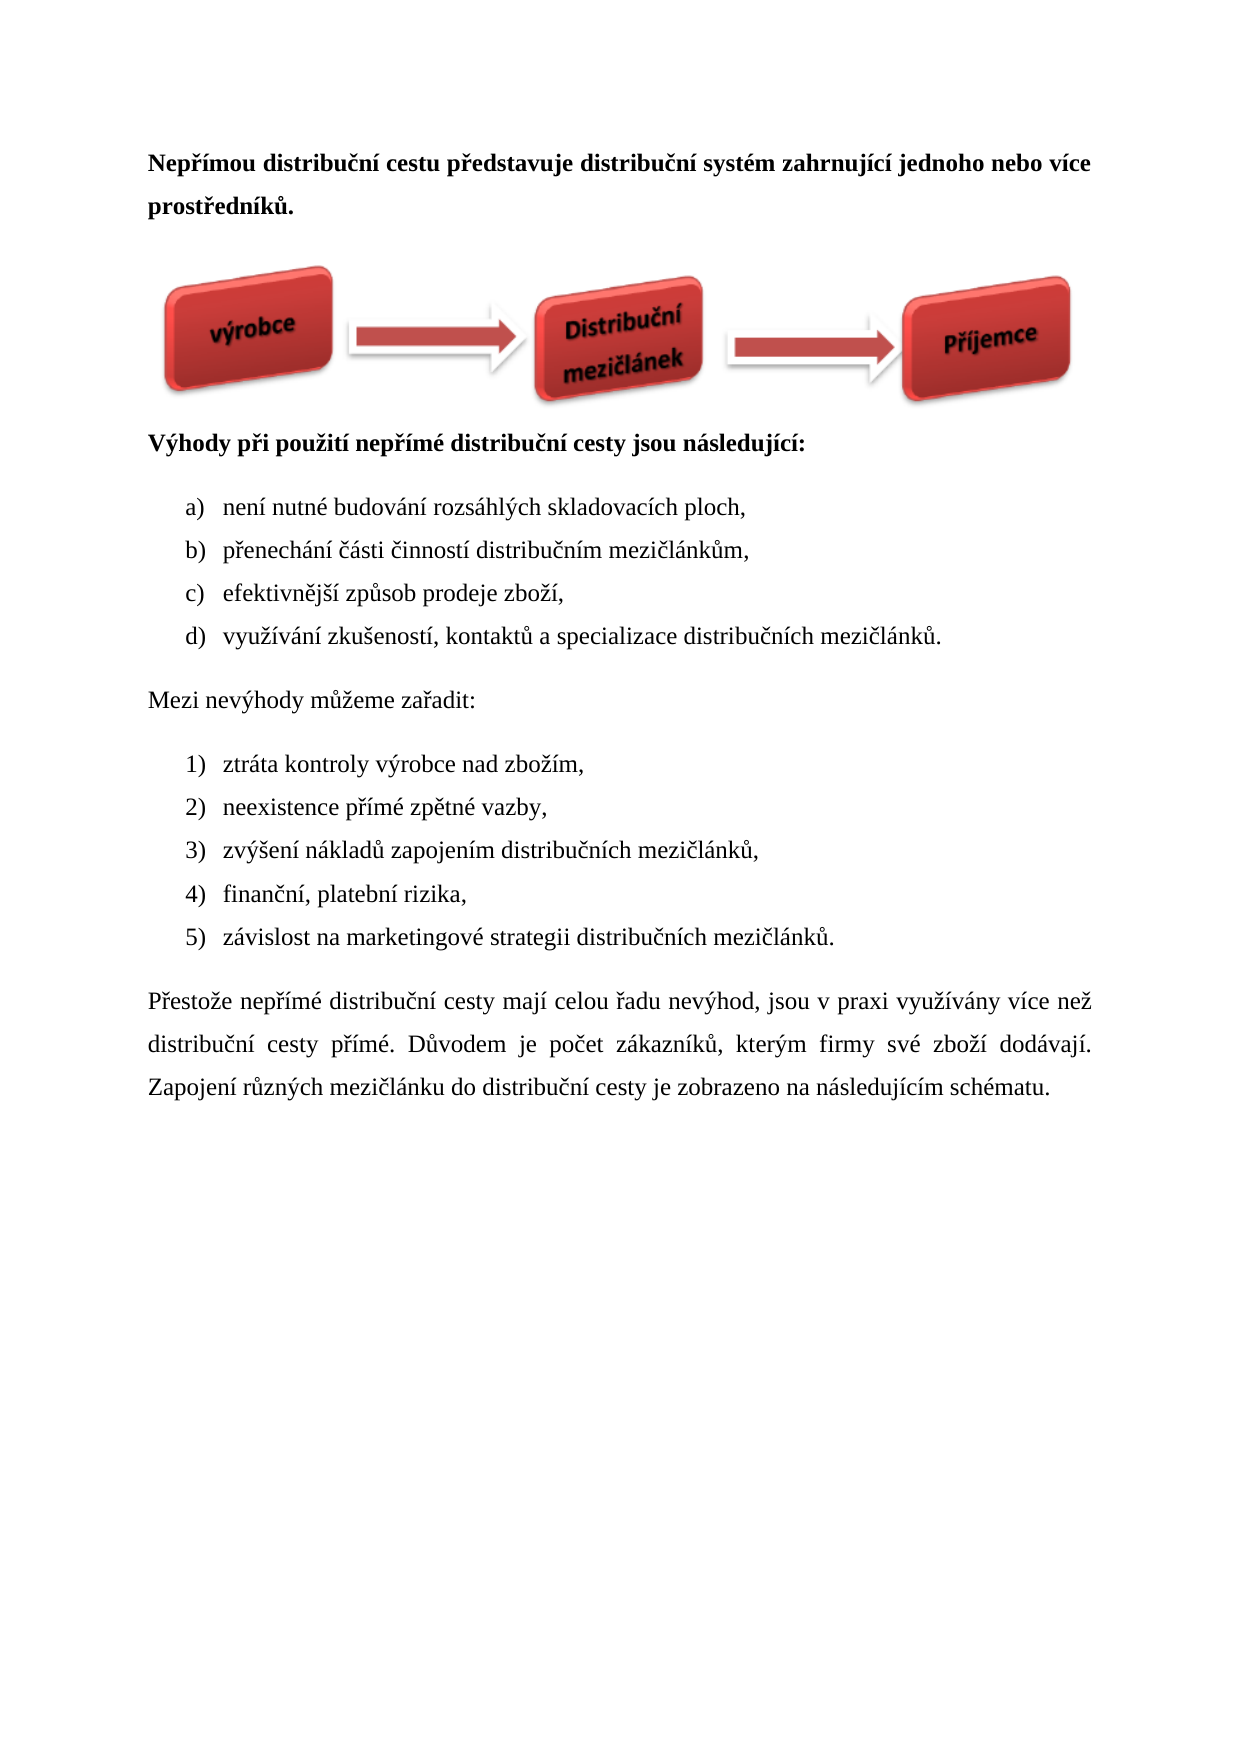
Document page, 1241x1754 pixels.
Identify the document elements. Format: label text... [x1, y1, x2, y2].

list závislost na marketingové strategii distribučních mezičlánků. [185, 922, 1093, 951]
list neexistence přímé zpětné vazby, [185, 792, 1093, 821]
list finanční, platební rizika, [185, 879, 1093, 907]
list ztráta kontroly výrobce nad zbožím, [185, 749, 1093, 778]
list zvýšení nákladů zapojením distribučních mezičlánků, [185, 836, 1093, 864]
list využívání zkušeností, kontaktů a specializace distribučních mezičlánků. [185, 621, 1093, 650]
text Mezi nevýhody můžeme zařadit: [148, 685, 1093, 714]
list není nutné budování rozsáhlých skladovacích ploch, [185, 492, 1093, 521]
text Přestože nepřímé distribuční cesty mají celou řadu nevýhod, jsou v praxi využívány více než distribuční cesty přímé. Důvodem je počet zákazníků, kterým firmy své zboží dodávají. Zapojení různých mezičlánku do distribuční cesty je zobrazeno na následujícím schématu. [148, 986, 1093, 1101]
list efektivnější způsob prodeje zboží, [185, 578, 1093, 607]
text Nepřímou distribuční cestu představuje distribuční systém zahrnující jednoho nebo více prostředníků. [148, 148, 1093, 219]
picture [147, 254, 1093, 414]
text Výhody při použití nepřímé distribuční cesty jsou následující: [148, 414, 1093, 457]
list přenechání části činností distribučním mezičlánkům, [185, 535, 1093, 564]
